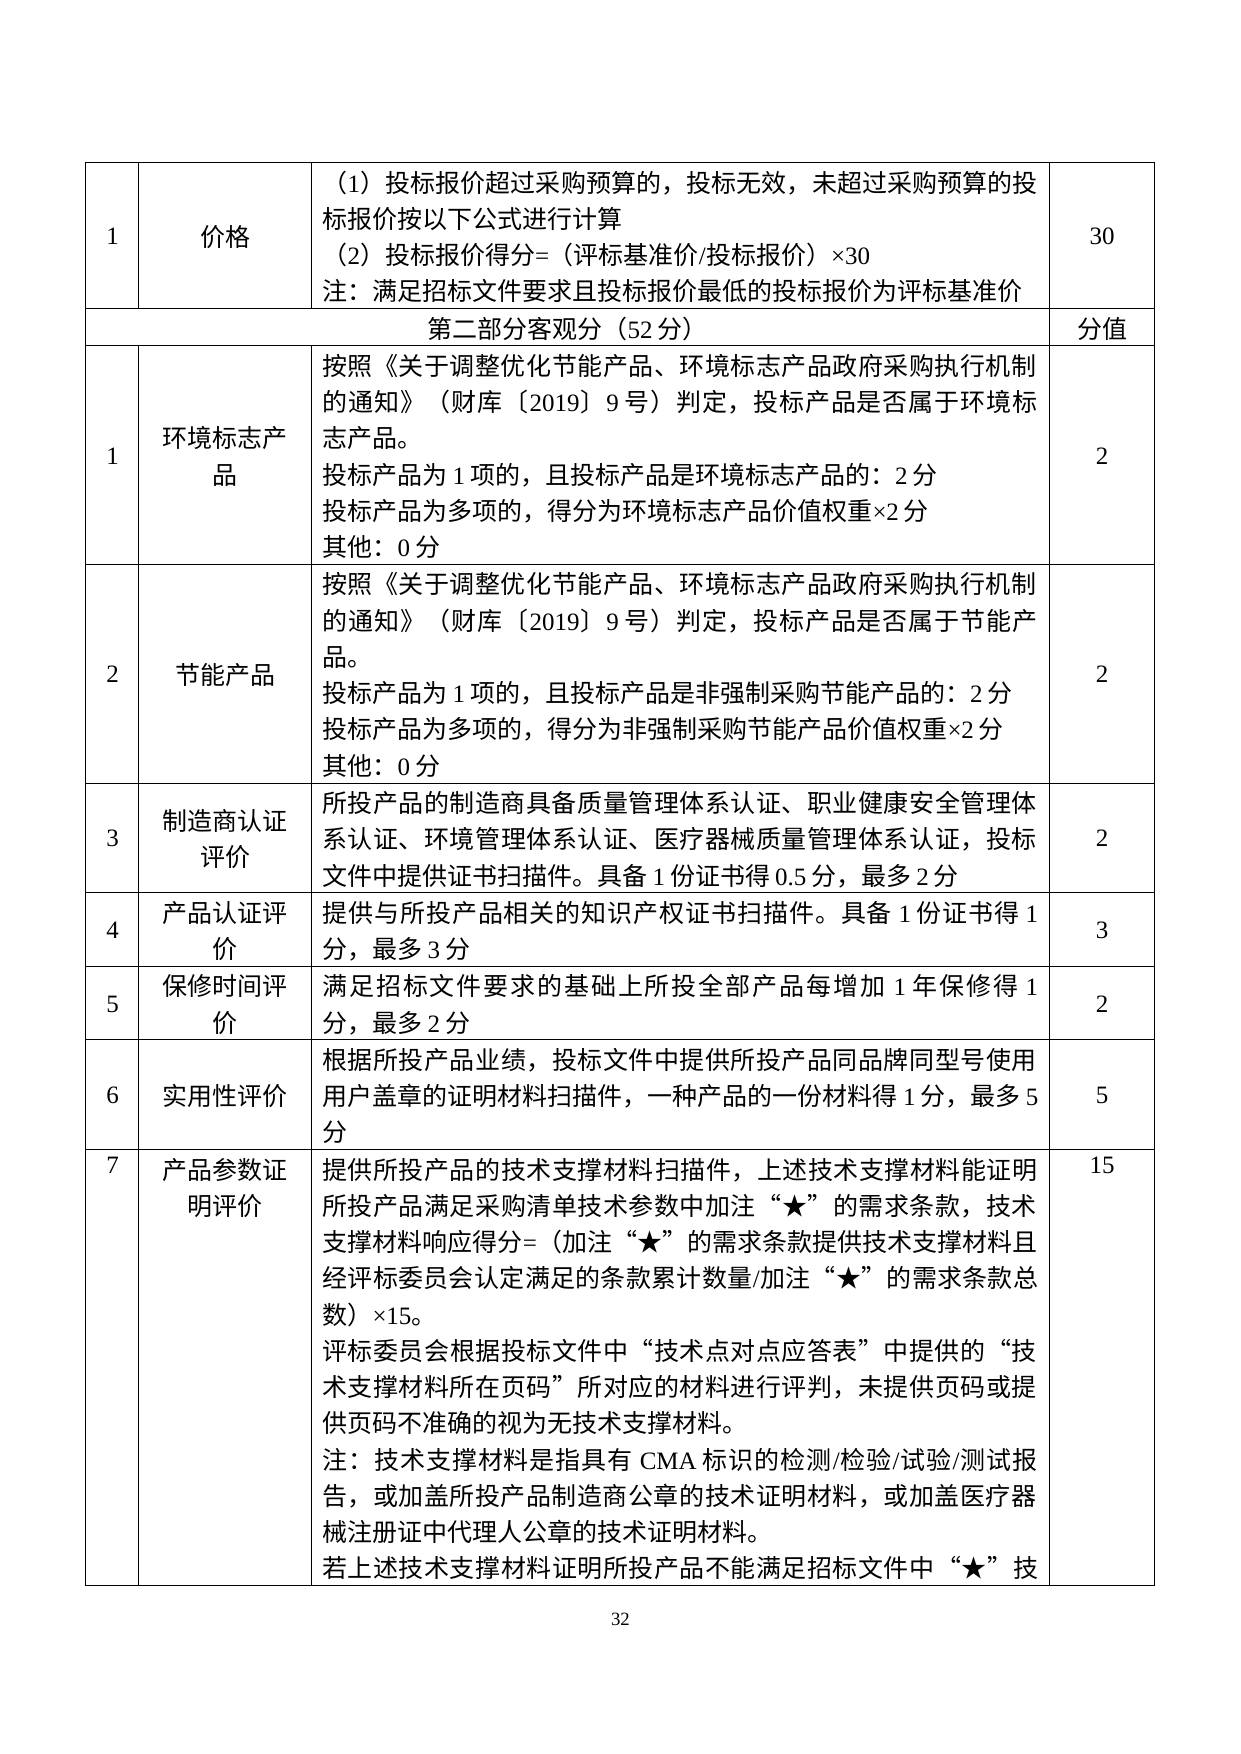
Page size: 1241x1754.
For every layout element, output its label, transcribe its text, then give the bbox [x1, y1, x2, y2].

table_cell 2 [1050, 565, 1154, 782]
table_cell 价格 [139, 163, 311, 308]
table_cell 第二部分客观分（52分） [86, 309, 1049, 345]
table_cell 产品认证评价 [139, 893, 311, 966]
table_cell （1）投标报价超过采购预算的，投标无效，未超过采购预算的投标报价按以下公式进行计算 （2）投标报价得分=（评标基准价/投标报价）×30 注：满足招标文件要求且投标报价最低的投标报价为评标基准价 [312, 163, 1049, 308]
table_cell 5 [1050, 1040, 1154, 1149]
table_cell 2 [1050, 784, 1154, 892]
table_cell 2 [1050, 346, 1154, 564]
table_cell 提供与所投产品相关的知识产权证书扫描件。具备1份证书得1分，最多3分 [312, 893, 1049, 966]
table_cell 5 [86, 967, 138, 1039]
table_cell 30 [1050, 163, 1154, 308]
table_cell 分值 [1050, 309, 1154, 345]
table_cell 1 [86, 163, 138, 308]
table_cell 所投产品的制造商具备质量管理体系认证、职业健康安全管理体系认证、环境管理体系认证、医疗器械质量管理体系认证，投标文件中提供证书扫描件。具备1份证书得0.5分，最多2分 [312, 784, 1049, 892]
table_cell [312, 1150, 1049, 1585]
table_cell 按照《关于调整优化节能产品、环境标志产品政府采购执行机制的通知》（财库〔2019〕9号）判定，投标产品是否属于环境标志产品。 投标产品为1项的，且投标产品是环境标志产品的：2分 投标产品为多项的，得分为环境标志产品价值权重×2分 其他：0分 [312, 346, 1049, 564]
table_cell 1 [86, 346, 138, 564]
table_cell 节能产品 [139, 565, 311, 782]
table_cell 15 [1050, 1150, 1154, 1585]
table_cell 2 [1050, 967, 1154, 1039]
table_cell 产品参数证明评价 [139, 1150, 311, 1585]
table_cell 7 [86, 1150, 138, 1585]
table_cell 环境标志产品 [139, 346, 311, 564]
table_cell 实用性评价 [139, 1040, 311, 1149]
table_cell 3 [86, 784, 138, 892]
table_cell 制造商认证评价 [139, 784, 311, 892]
table_cell 满足招标文件要求的基础上所投全部产品每增加1年保修得1分，最多2分 [312, 967, 1049, 1039]
table_cell 根据所投产品业绩，投标文件中提供所投产品同品牌同型号使用用户盖章的证明材料扫描件，一种产品的一份材料得1分，最多5分 [312, 1040, 1049, 1149]
table_cell 按照《关于调整优化节能产品、环境标志产品政府采购执行机制的通知》（财库〔2019〕9号）判定，投标产品是否属于节能产品。 投标产品为1项的，且投标产品是非强制采购节能产品的：2分 投标产品为多项的，得分为非强制采购节能产品价值权重×2分 其他：0分 [312, 565, 1049, 782]
table_cell 6 [86, 1040, 138, 1149]
table_cell 2 [86, 565, 138, 782]
table_cell 保修时间评价 [139, 967, 311, 1039]
table_cell 3 [1050, 893, 1154, 966]
table_cell 4 [86, 893, 138, 966]
